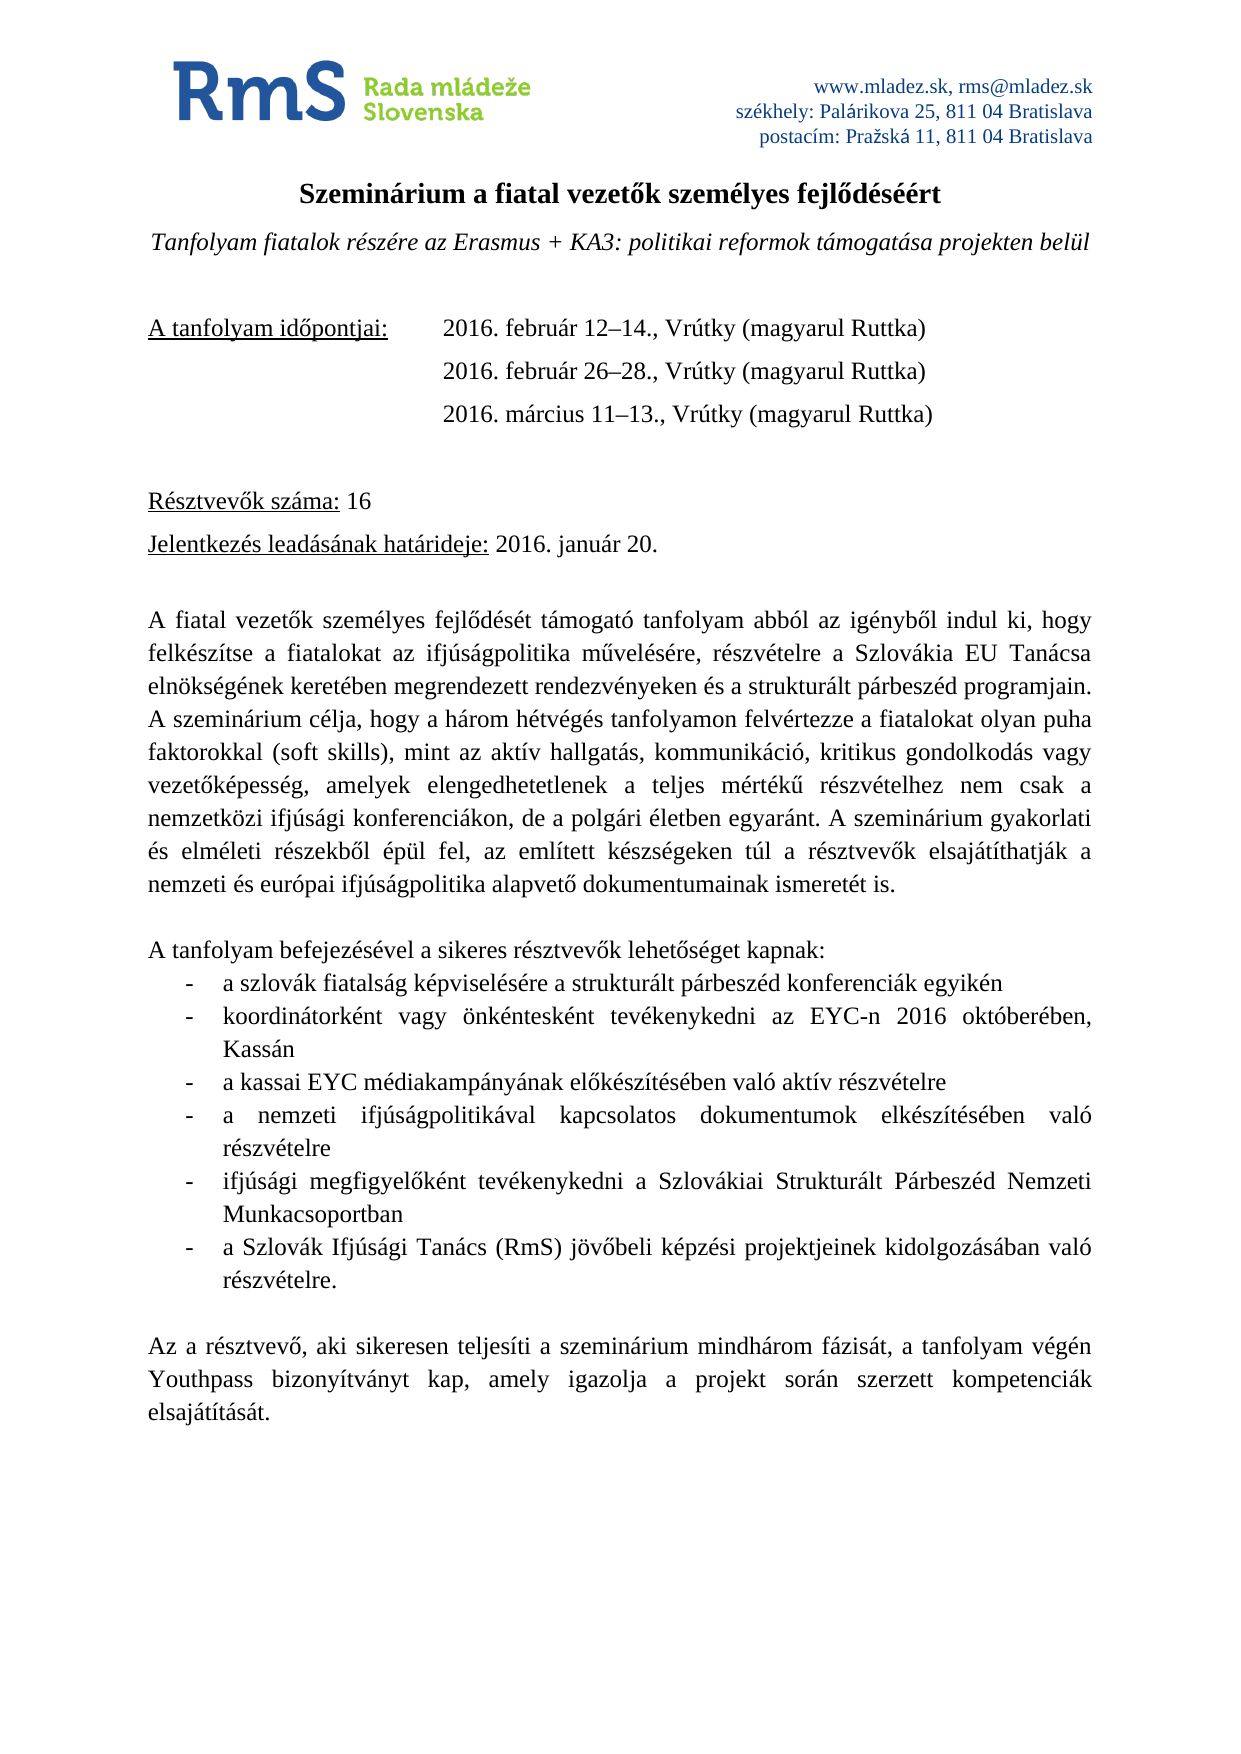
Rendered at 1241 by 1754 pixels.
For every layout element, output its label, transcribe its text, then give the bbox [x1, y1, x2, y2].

list a szlovák fiatalság képviselésére a strukturált párbeszéd konferenciák egyikén [185, 968, 1093, 997]
list ifjúsági megfigyelőként tevékenykedni a Szlovákiai Strukturált Párbeszéd Nemzeti Munkacsoportban [185, 1166, 1093, 1228]
text 2016. február 26–28., Vrútky (magyarul Ruttka) [148, 356, 1093, 385]
text Az a résztvevő, aki sikeresen teljesíti a szeminárium mindhárom fázisát, a tanfolyam végén Youthpass bizonyítványt kap, amely igazolja a projekt során szerzett kompetenciák elsajátítását. [148, 1331, 1093, 1426]
text Szeminárium a fiatal vezetők személyes fejlődéséért [148, 177, 1093, 210]
text Jelentkezés leadásának határideje: 2016. január 20. [148, 529, 1093, 558]
text A fiatal vezetők személyes fejlődését támogató tanfolyam abból az igényből indul ki, hogy felkészítse a fiatalokat az ifjúságpolitika művelésére, részvételre a Szlovákia EU Tanácsa elnökségének keretében megrendezett rendezvényeken és a strukturált párbeszéd programjain. A szeminárium célja, hogy a három hétvégés tanfolyamon felvértezze a fiatalokat olyan puha faktorokkal (soft skills), mint az aktív hallgatás, kommunikáció, kritikus gondolkodás vagy vezetőképesség, amelyek elengedhetetlenek a teljes mértékű részvételhez nem csak a nemzetközi ifjúsági konferenciákon, de a polgári életben egyaránt. A szeminárium gyakorlati és elméleti részekből épül fel, az említett készségeken túl a résztvevők elsajátíthatják a nemzeti és európai ifjúságpolitika alapvető dokumentumainak ismeretét is. [148, 605, 1093, 898]
list koordinátorként vagy önkéntesként tevékenykedni az EYC-n 2016 októberében, Kassán [185, 1001, 1093, 1063]
text Résztvevők száma: 16 [148, 486, 1093, 514]
list a kassai EYC médiakampányának előkészítésében való aktív részvételre [185, 1067, 1093, 1096]
picture [137, 19, 571, 162]
list a Szlovák Ifjúsági Tanács (RmS) jövőbeli képzési projektjeinek kidolgozásában való részvételre. [185, 1232, 1093, 1294]
text 2016. március 11–13., Vrútky (magyarul Ruttka) [148, 399, 1093, 428]
text A tanfolyam időpontjai: 2016. február 12–14., Vrútky (magyarul Ruttka) [148, 313, 1093, 342]
text Tanfolyam fiatalok részére az Erasmus + KA3: politikai reformok támogatása projekten belül [148, 227, 1093, 256]
text A tanfolyam befejezésével a sikeres résztvevők lehetőséget kapnak: [148, 935, 1093, 964]
list a nemzeti ifjúságpolitikával kapcsolatos dokumentumok elkészítésében való részvételre [185, 1100, 1093, 1162]
